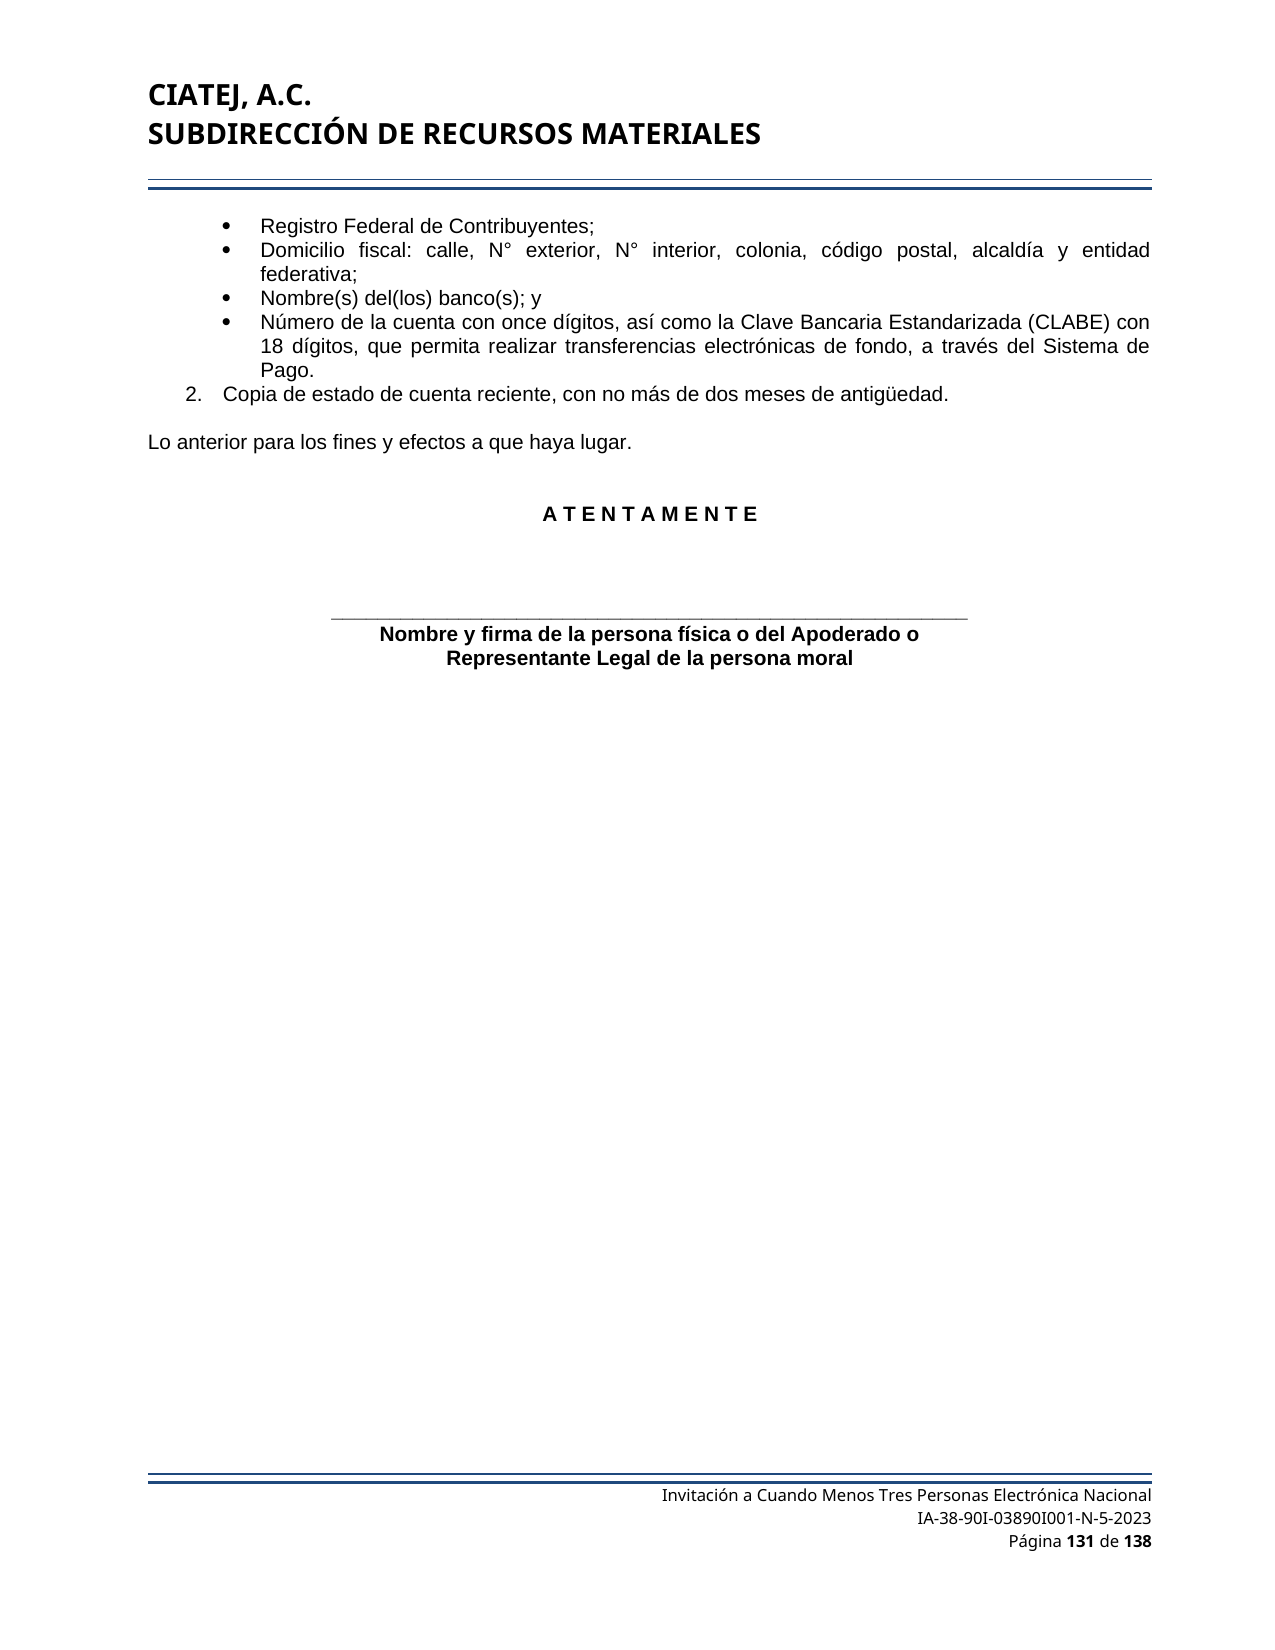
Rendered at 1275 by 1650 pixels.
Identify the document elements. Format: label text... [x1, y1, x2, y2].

text _______________________________________________________ [148, 597, 1152, 621]
text Lo anterior para los fines y efectos a que haya lugar. [148, 430, 1152, 454]
list Copia de estado de cuenta reciente, con no más de dos meses de antigüedad. [185, 382, 1152, 406]
list Nombre(s) del(los) banco(s); y [223, 286, 1152, 310]
list Registro Federal de Contribuyentes; [223, 214, 1152, 238]
list Domicilio fiscal: calle, N° exterior, N° interior, colonia, código postal, alcaldía y entidad federativa; [223, 238, 1152, 286]
text Nombre y firma de la persona física o del Apoderado o [148, 621, 1152, 645]
text A T E N T A M E N T E [148, 502, 1152, 526]
list Número de la cuenta con once dígitos, así como la Clave Bancaria Estandarizada (CLABE) con 18 dígitos, que permita realizar transferencias electrónicas de fondo, a través del Sistema de Pago. [223, 310, 1152, 382]
text Representante Legal de la persona moral [148, 645, 1152, 669]
